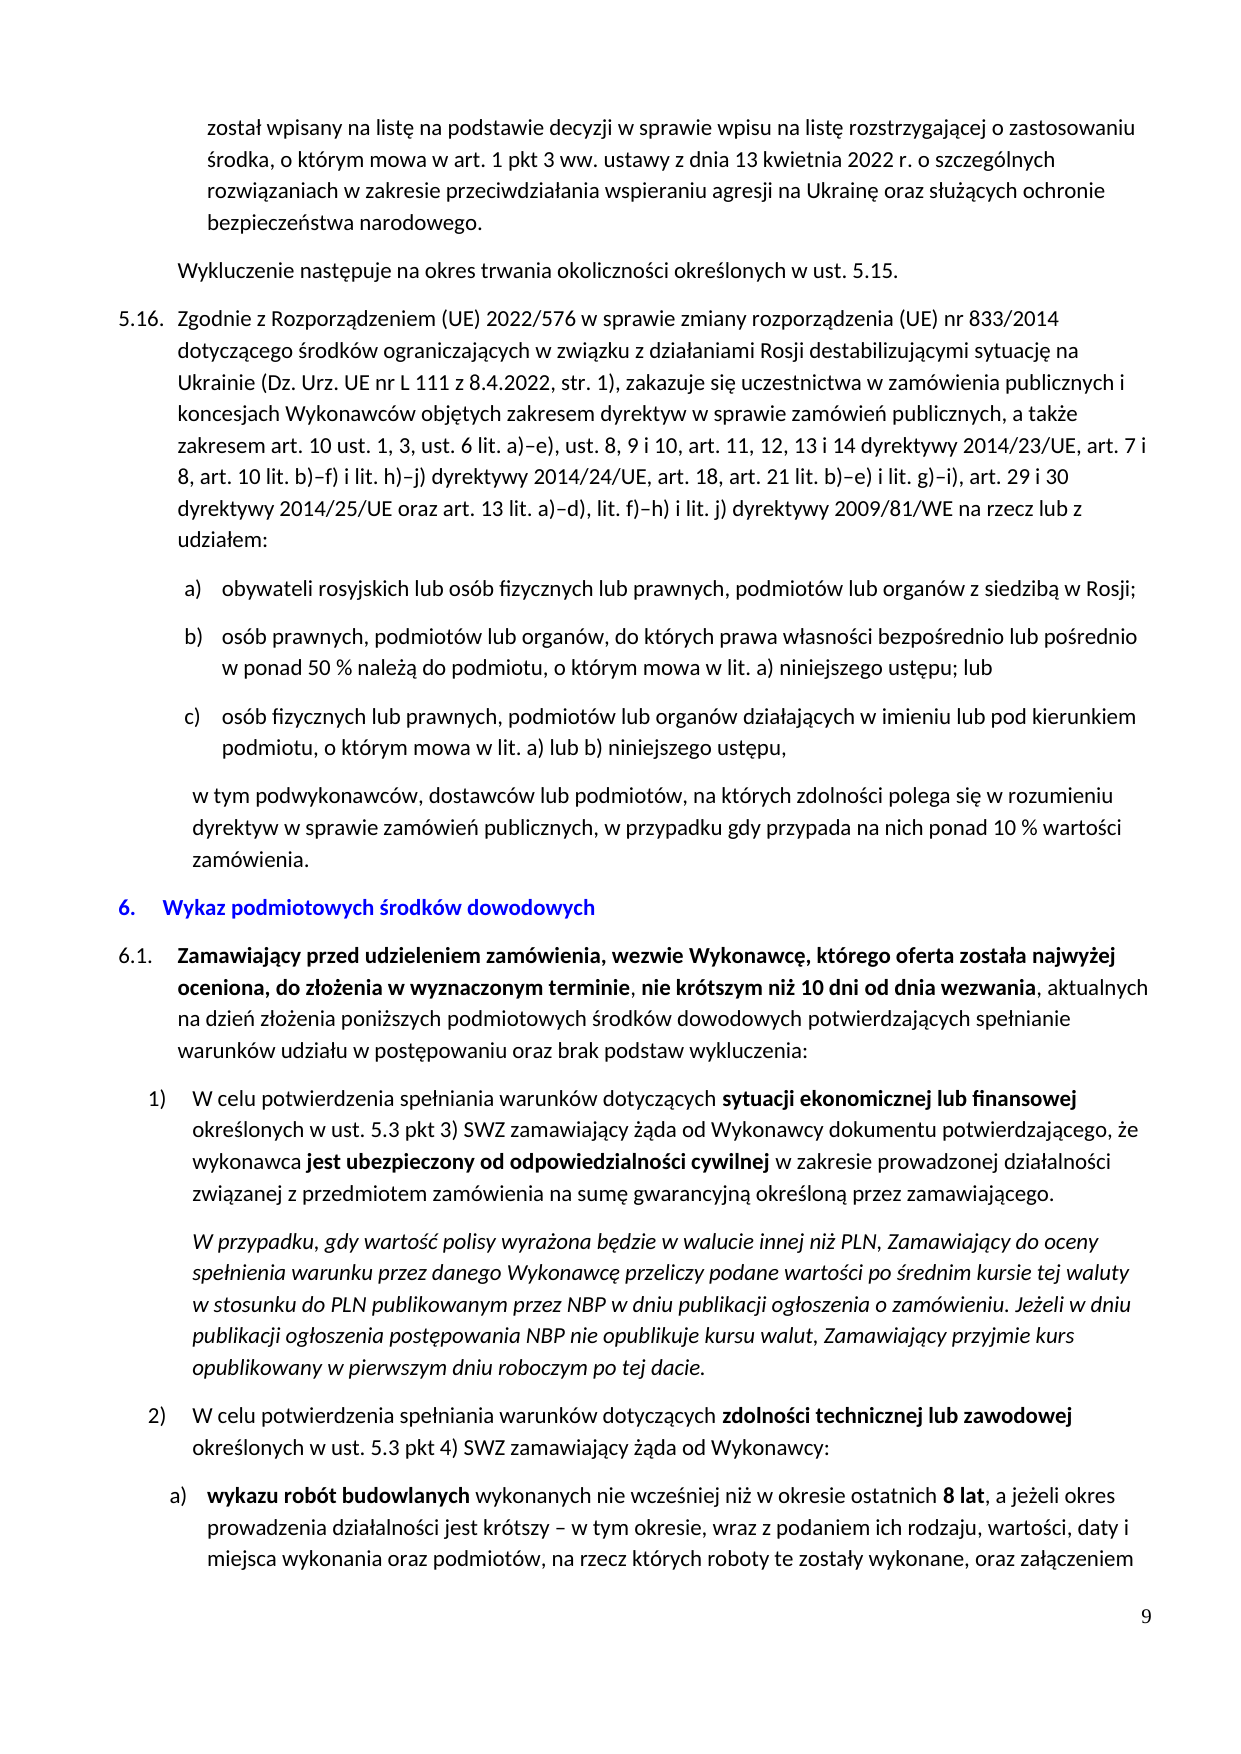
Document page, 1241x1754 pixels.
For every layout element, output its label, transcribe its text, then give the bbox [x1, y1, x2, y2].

text Wykluczenie następuje na okres trwania okoliczności określonych w ust. 5.15. [177, 256, 1152, 284]
list Zamawiający przed udzieleniem zamówienia, wezwie Wykonawcę, którego oferta została najwyżej oceniona, do złożenia w wyznaczonym terminie, nie krótszym niż 10 dni od dnia wezwania, aktualnych na dzień złożenia poniższych podmiotowych środków dowodowych potwierdzających spełnianie warunków udziału w postępowaniu oraz brak podstaw wykluczenia: [118, 941, 1152, 1064]
list Wykaz podmiotowych środków dowodowych [118, 893, 1152, 921]
list Zgodnie z Rozporządzeniem (UE) 2022/576 w sprawie zmiany rozporządzenia (UE) nr 833/2014 dotyczącego środków ograniczających w związku z działaniami Rosji destabilizującymi sytuację na Ukrainie (Dz. Urz. UE nr L 111 z 8.4.2022, str. 1), zakazuje się uczestnictwa w zamówienia publicznych i koncesjach Wykonawców objętych zakresem dyrektyw w sprawie zamówień publicznych, a także zakresem art. 10 ust. 1, 3, ust. 6 lit. a)–e), ust. 8, 9 i 10, art. 11, 12, 13 i 14 dyrektywy 2014/23/UE, art. 7 i 8, art. 10 lit. b)–f) i lit. h)–j) dyrektywy 2014/24/UE, art. 18, art. 21 lit. b)–e) i lit. g)–i), art. 29 i 30 dyrektywy 2014/25/UE oraz art. 13 lit. a)–d), lit. f)–h) i lit. j) dyrektywy 2009/81/WE na rzecz lub z udziałem: [118, 304, 1152, 553]
list osób prawnych, podmiotów lub organów, do których prawa własności bezpośrednio lub pośrednio w ponad 50 % należą do podmiotu, o którym mowa w lit. a) niniejszego ustępu; lub [184, 622, 1152, 682]
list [169, 1481, 1152, 1572]
list obywateli rosyjskich lub osób fizycznych lub prawnych, podmiotów lub organów z siedzibą w Rosji; [184, 574, 1152, 602]
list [169, 113, 1152, 236]
list W celu potwierdzenia spełniania warunków dotyczących zdolności technicznej lub zawodowej określonych w ust. 5.3 pkt 4) SWZ zamawiający żąda od Wykonawcy: [148, 1401, 1152, 1461]
list W przypadku, gdy wartość polisy wyrażona będzie w walucie innej niż PLN, Zamawiający do oceny spełnienia warunku przez danego Wykonawcę przeliczy podane wartości po średnim kursie tej waluty w stosunku do PLN publikowanym przez NBP w dniu publikacji ogłoszenia o zamówieniu. Jeżeli w dniu publikacji ogłoszenia postępowania NBP nie opublikuje kursu walut, Zamawiający przyjmie kurs opublikowany w pierwszym dniu roboczym po tej dacie. [192, 1227, 1152, 1381]
list W celu potwierdzenia spełniania warunków dotyczących sytuacji ekonomicznej lub finansowej określonych w ust. 5.3 pkt 3) SWZ zamawiający żąda od Wykonawcy dokumentu potwierdzającego, że wykonawca jest ubezpieczony od odpowiedzialności cywilnej w zakresie prowadzonej działalności związanej z przedmiotem zamówienia na sumę gwarancyjną określoną przez zamawiającego. [148, 1084, 1152, 1207]
text w tym podwykonawców, dostawców lub podmiotów, na których zdolności polega się w rozumieniu dyrektyw w sprawie zamówień publicznych, w przypadku gdy przypada na nich ponad 10 % wartości zamówienia. [192, 782, 1152, 873]
list osób fizycznych lub prawnych, podmiotów lub organów działających w imieniu lub pod kierunkiem podmiotu, o którym mowa w lit. a) lub b) niniejszego ustępu, [184, 702, 1152, 761]
